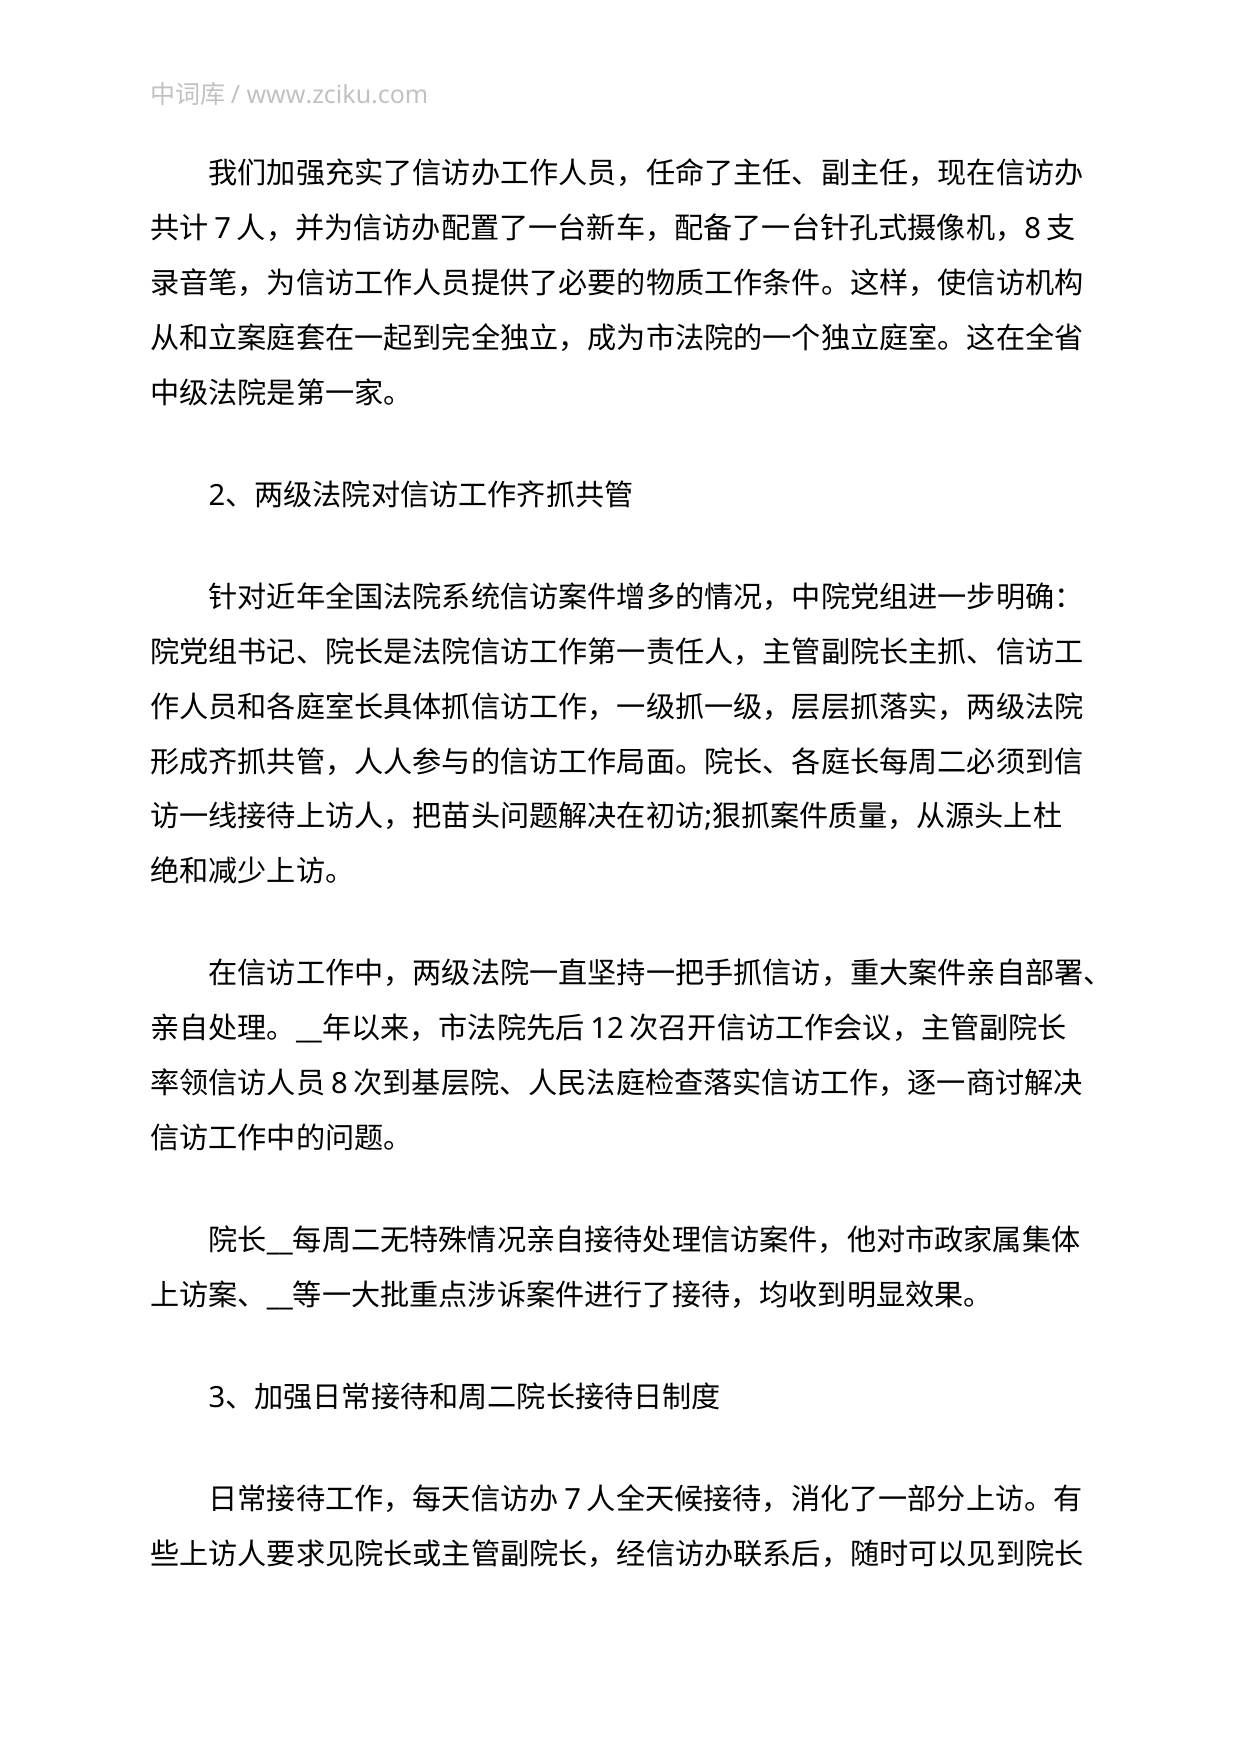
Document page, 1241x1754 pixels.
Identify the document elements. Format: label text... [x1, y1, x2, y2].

text 针对近年全国法院系统信访案件增多的情况，中院党组进一步明确：院党组书记、院长是法院信访工作第一责任人，主管副院长主抓、信访工作人员和各庭室长具体抓信访工作，一级抓一级，层层抓落实，两级法院形成齐抓共管，人人参与的信访工作局面。院长、各庭长每周二必须到信访一线接待上访人，把苗头问题解决在初访;狠抓案件质量，从源头上杜绝和减少上访。 [150, 573, 1090, 890]
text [150, 1475, 1090, 1573]
text 院长__每周二无特殊情况亲自接待处理信访案件，他对市政家属集体上访案、__等一大批重点涉诉案件进行了接待，均收到明显效果。 [150, 1216, 1090, 1314]
text 我们加强充实了信访办工作人员，任命了主任、副主任，现在信访办共计7人，并为信访办配置了一台新车，配备了一台针孔式摄像机，8支录音笔，为信访工作人员提供了必要的物质工作条件。这样，使信访机构从和立案庭套在一起到完全独立，成为市法院的一个独立庭室。这在全省中级法院是第一家。 [150, 150, 1090, 412]
text 3、加强日常接待和周二院长接待日制度 [150, 1373, 1090, 1416]
text 在信访工作中，两级法院一直坚持一把手抓信访，重大案件亲自部署、亲自处理。__年以来，市法院先后12次召开信访工作会议，主管副院长率领信访人员8次到基层院、人民法庭检查落实信访工作，逐一商讨解决信访工作中的问题。 [150, 950, 1090, 1157]
text 2、两级法院对信访工作齐抓共管 [150, 471, 1090, 514]
